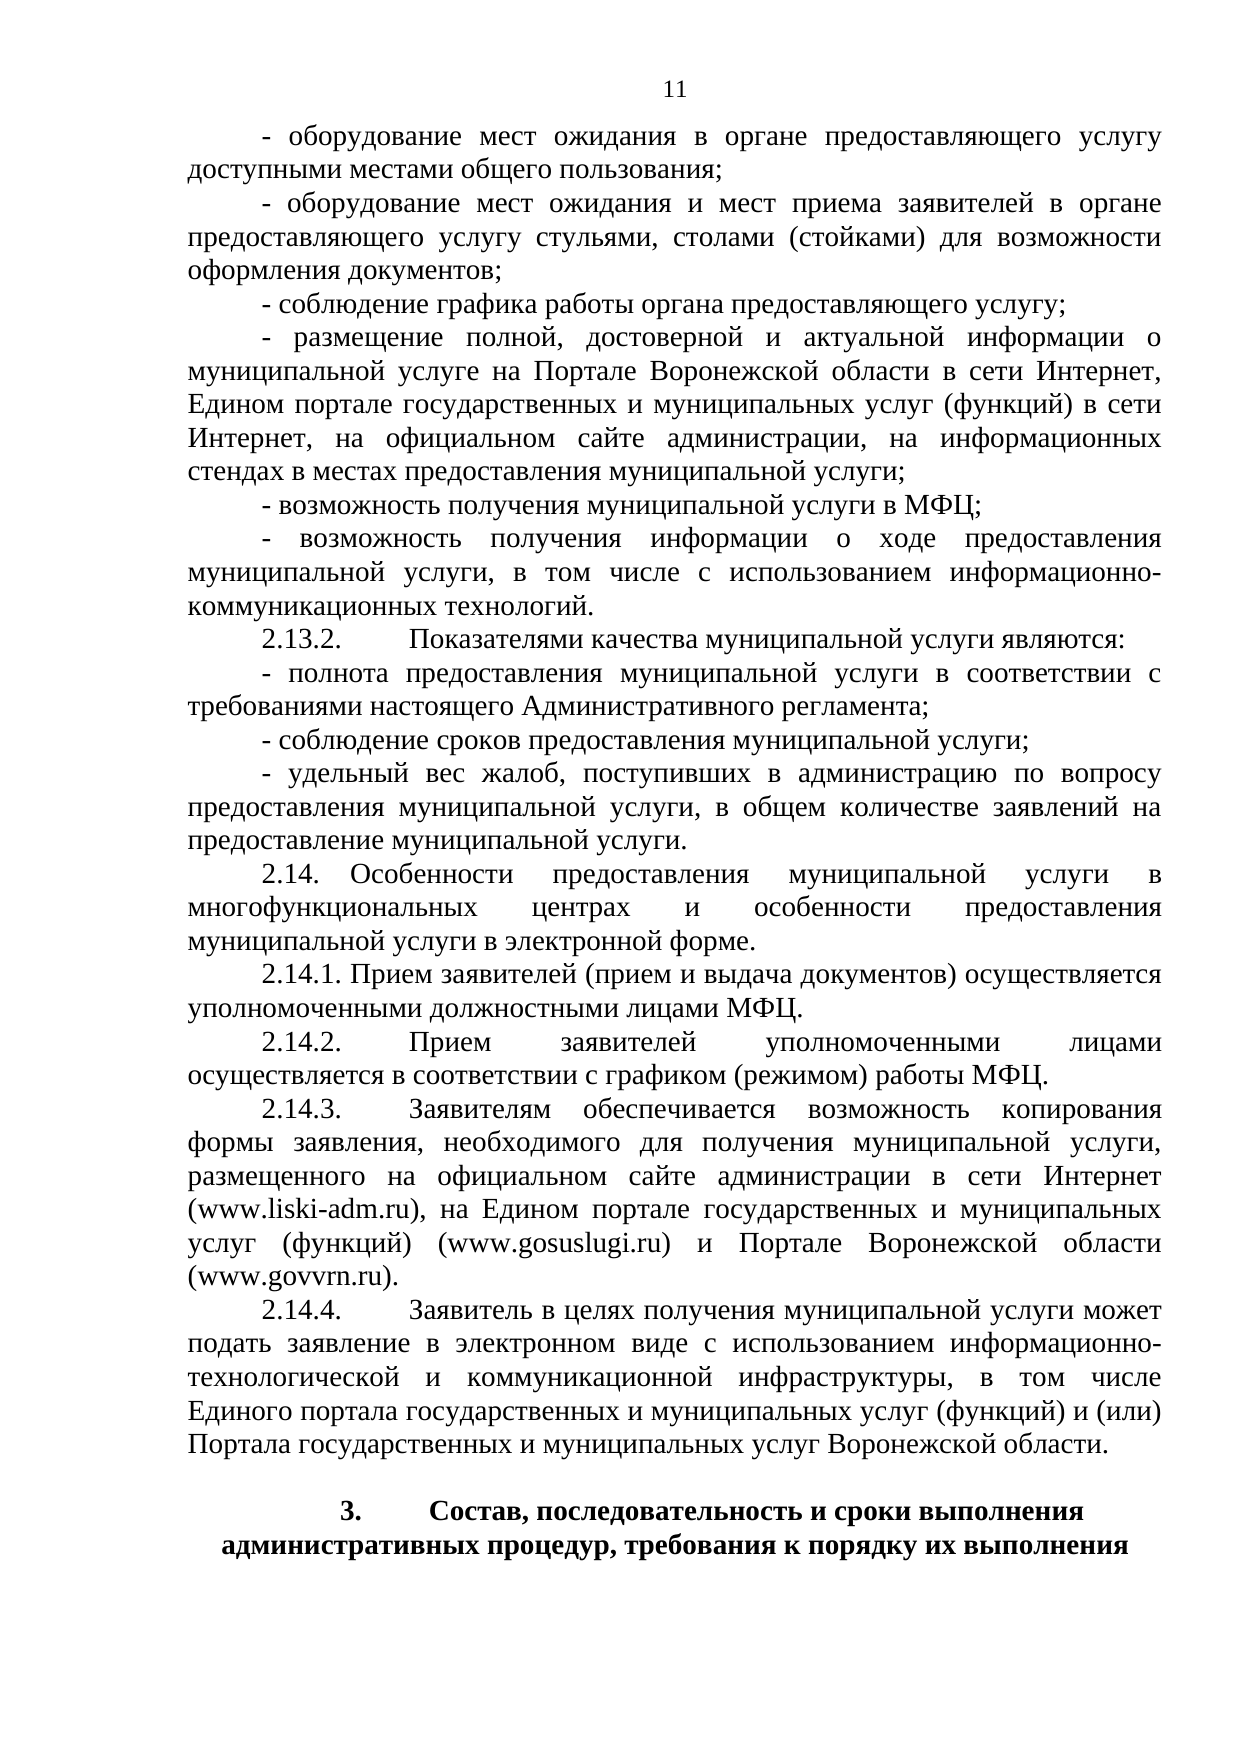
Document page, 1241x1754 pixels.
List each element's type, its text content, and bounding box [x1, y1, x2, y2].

text - размещение полной, достоверной и актуальной информации о муниципальной услуге на Портале Воронежской области в сети Интернет, Едином портале государственных и муниципальных услуг (функций) в сети Интернет, на официальном сайте администрации, на информационных стендах в местах предоставления муниципальной услуги; [187, 319, 1162, 487]
list Прием заявителей (прием и выдача документов) осуществляется уполномоченными должностными лицами МФЦ. [187, 957, 1162, 1024]
text - соблюдение сроков предоставления муниципальной услуги; [187, 722, 1162, 755]
text - полнота предоставления муниципальной услуги в соответствии с требованиями настоящего Административного регламента; [187, 655, 1162, 722]
text - оборудование мест ожидания в органе предоставляющего услугу доступными местами общего пользования; [187, 118, 1162, 185]
text - возможность получения муниципальной услуги в МФЦ; [187, 487, 1162, 521]
list Показателями качества муниципальной услуги являются: [187, 621, 1162, 655]
list Заявитель в целях получения муниципальной услуги может подать заявление в электронном виде с использованием информационно-технологической и коммуникационной инфраструктуры, в том числе Единого портала государственных и муниципальных услуг (функций) и (или) Портала государственных и муниципальных услуг Воронежской области. [187, 1292, 1162, 1460]
list Особенности предоставления муниципальной услуги в многофункциональных центрах и особенности предоставления муниципальной услуги в электронной форме. [187, 856, 1162, 957]
text - возможность получения информации о ходе предоставления муниципальной услуги, в том числе с использованием информационно-коммуникационных технологий. [187, 521, 1162, 621]
list Cостав, последовательность и сроки выполнения административных процедур, требования к порядку их выполнения [187, 1493, 1162, 1560]
text - соблюдение графика работы органа предоставляющего услугу; [187, 286, 1162, 319]
text - оборудование мест ожидания и мест приема заявителей в органе предоставляющего услугу стульями, столами (стойками) для возможности оформления документов; [187, 185, 1162, 286]
list Заявителям обеспечивается возможность копирования формы заявления, необходимого для получения муниципальной услуги, размещенного на официальном сайте администрации в сети Интернет (www.liski-adm.ru), на Едином портале государственных и муниципальных услуг (функций) (www.gosuslugi.ru) и Портале Воронежской области (www.govvrn.ru). [187, 1091, 1162, 1292]
text - удельный вес жалоб, поступивших в администрацию по вопросу предоставления муниципальной услуги, в общем количестве заявлений на предоставление муниципальной услуги. [187, 755, 1162, 856]
list Прием заявителей уполномоченными лицами осуществляется в соответствии с графиком (режимом) работы МФЦ. [187, 1024, 1162, 1091]
